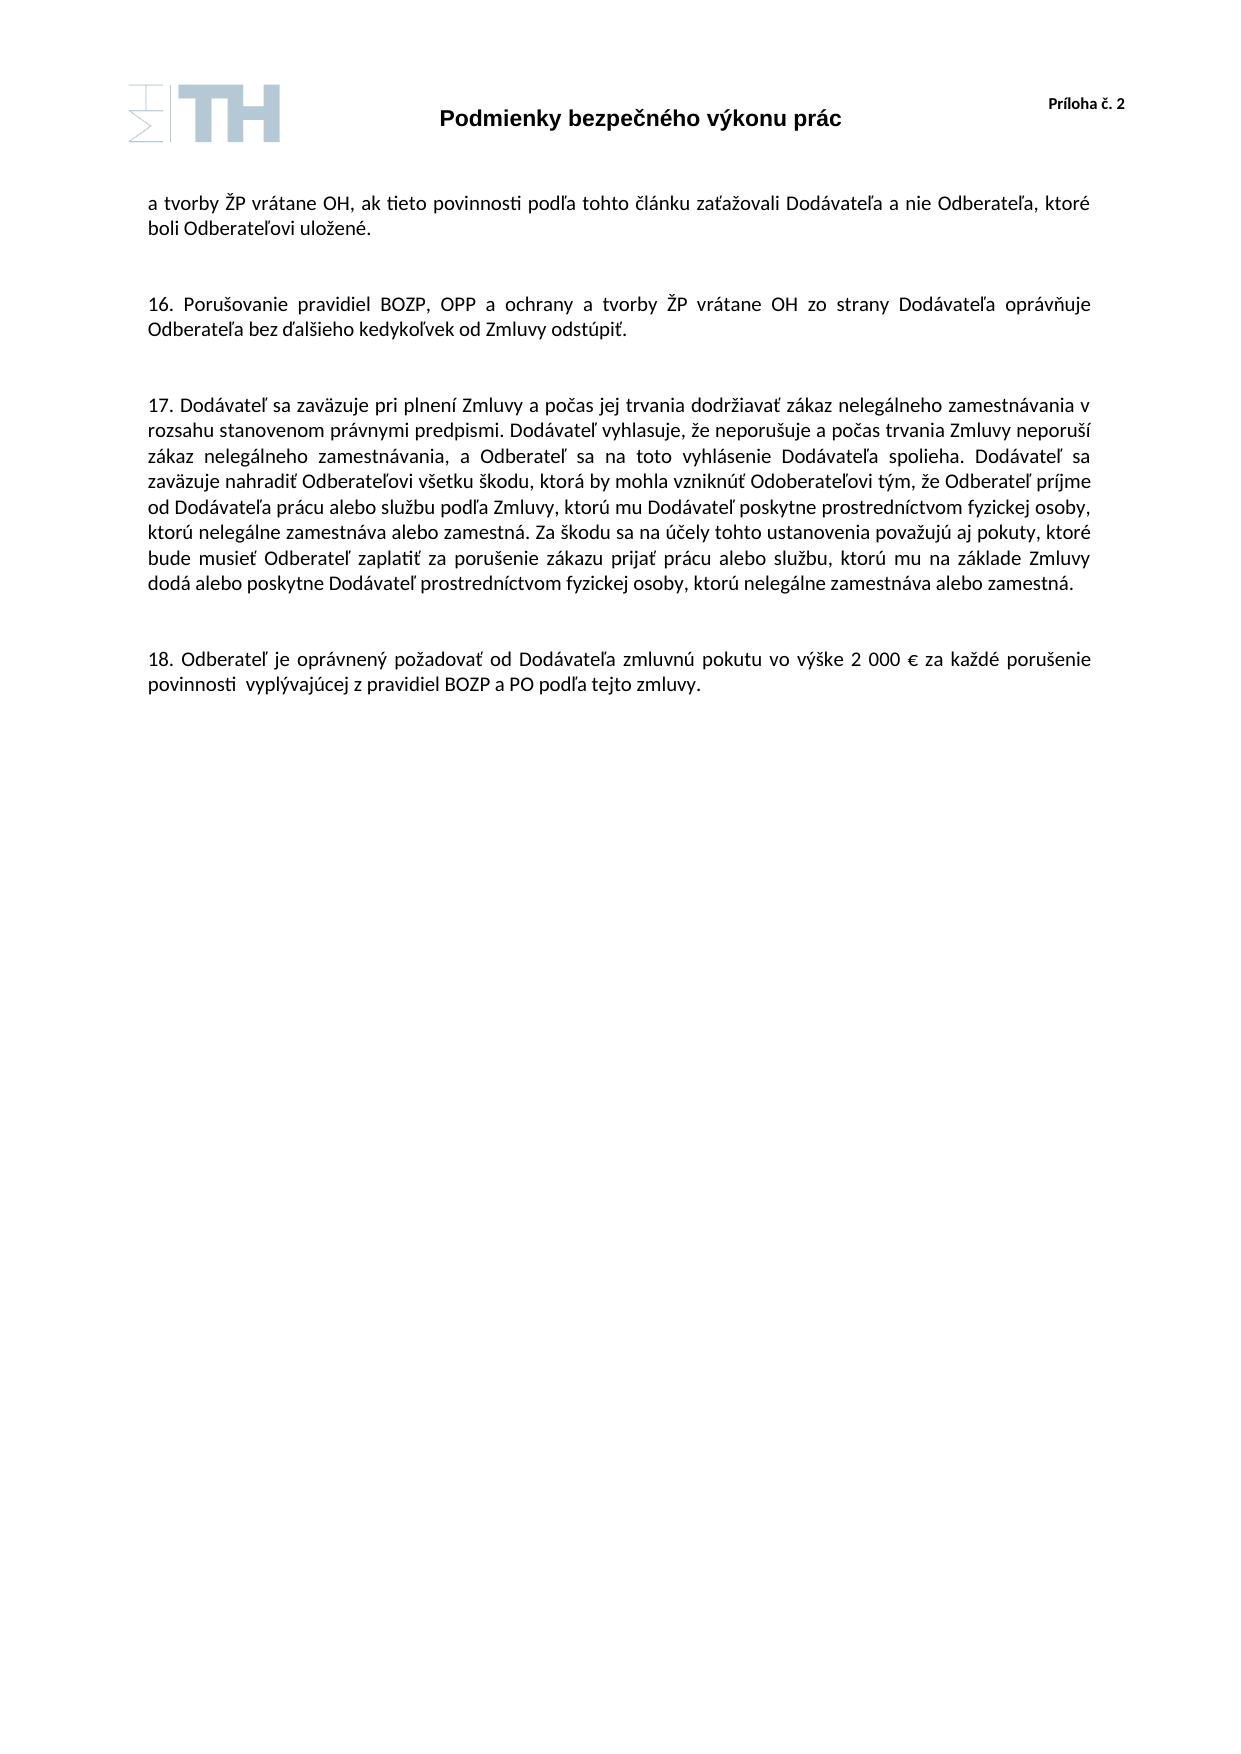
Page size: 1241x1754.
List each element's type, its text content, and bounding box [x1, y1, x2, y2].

text 16. Porušovanie pravidiel BOZP, OPP a ochrany a tvorby ŽP vrátane OH zo strany Dodávateľa oprávňuje Odberateľa bez ďalšieho kedykoľvek od Zmluvy odstúpiť. [148, 291, 1093, 342]
picture [116, 73, 288, 150]
text 17. Dodávateľ sa zaväzuje pri plnení Zmluvy a počas jej trvania dodržiavať zákaz nelegálneho zamestnávania v rozsahu stanovenom právnymi predpismi. Dodávateľ vyhlasuje, že neporušuje a počas trvania Zmluvy neporuší zákaz nelegálneho zamestnávania, a Odberateľ sa na toto vyhlásenie Dodávateľa spolieha. Dodávateľ sa zaväzuje nahradiť Odberateľovi všetku škodu, ktorá by mohla vzniknúť Odoberateľovi tým, že Odberateľ príjme od Dodávateľa prácu alebo službu podľa Zmluvy, ktorú mu Dodávateľ poskytne prostredníctvom fyzickej osoby, ktorú nelegálne zamestnáva alebo zamestná. Za škodu sa na účely tohto ustanovenia považujú aj pokuty, ktoré bude musieť Odberateľ zaplatiť za porušenie zákazu prijať prácu alebo službu, ktorú mu na základe Zmluvy dodá alebo poskytne Dodávateľ prostredníctvom fyzickej osoby, ktorú nelegálne zamestnáva alebo zamestná. [148, 392, 1093, 596]
text 18. Odberateľ je oprávnený požadovať od Dodávateľa zmluvnú pokutu vo výške 2 000 € za každé porušenie povinnosti vyplývajúcej z pravidiel BOZP a PO podľa tejto zmluvy. [148, 646, 1093, 697]
